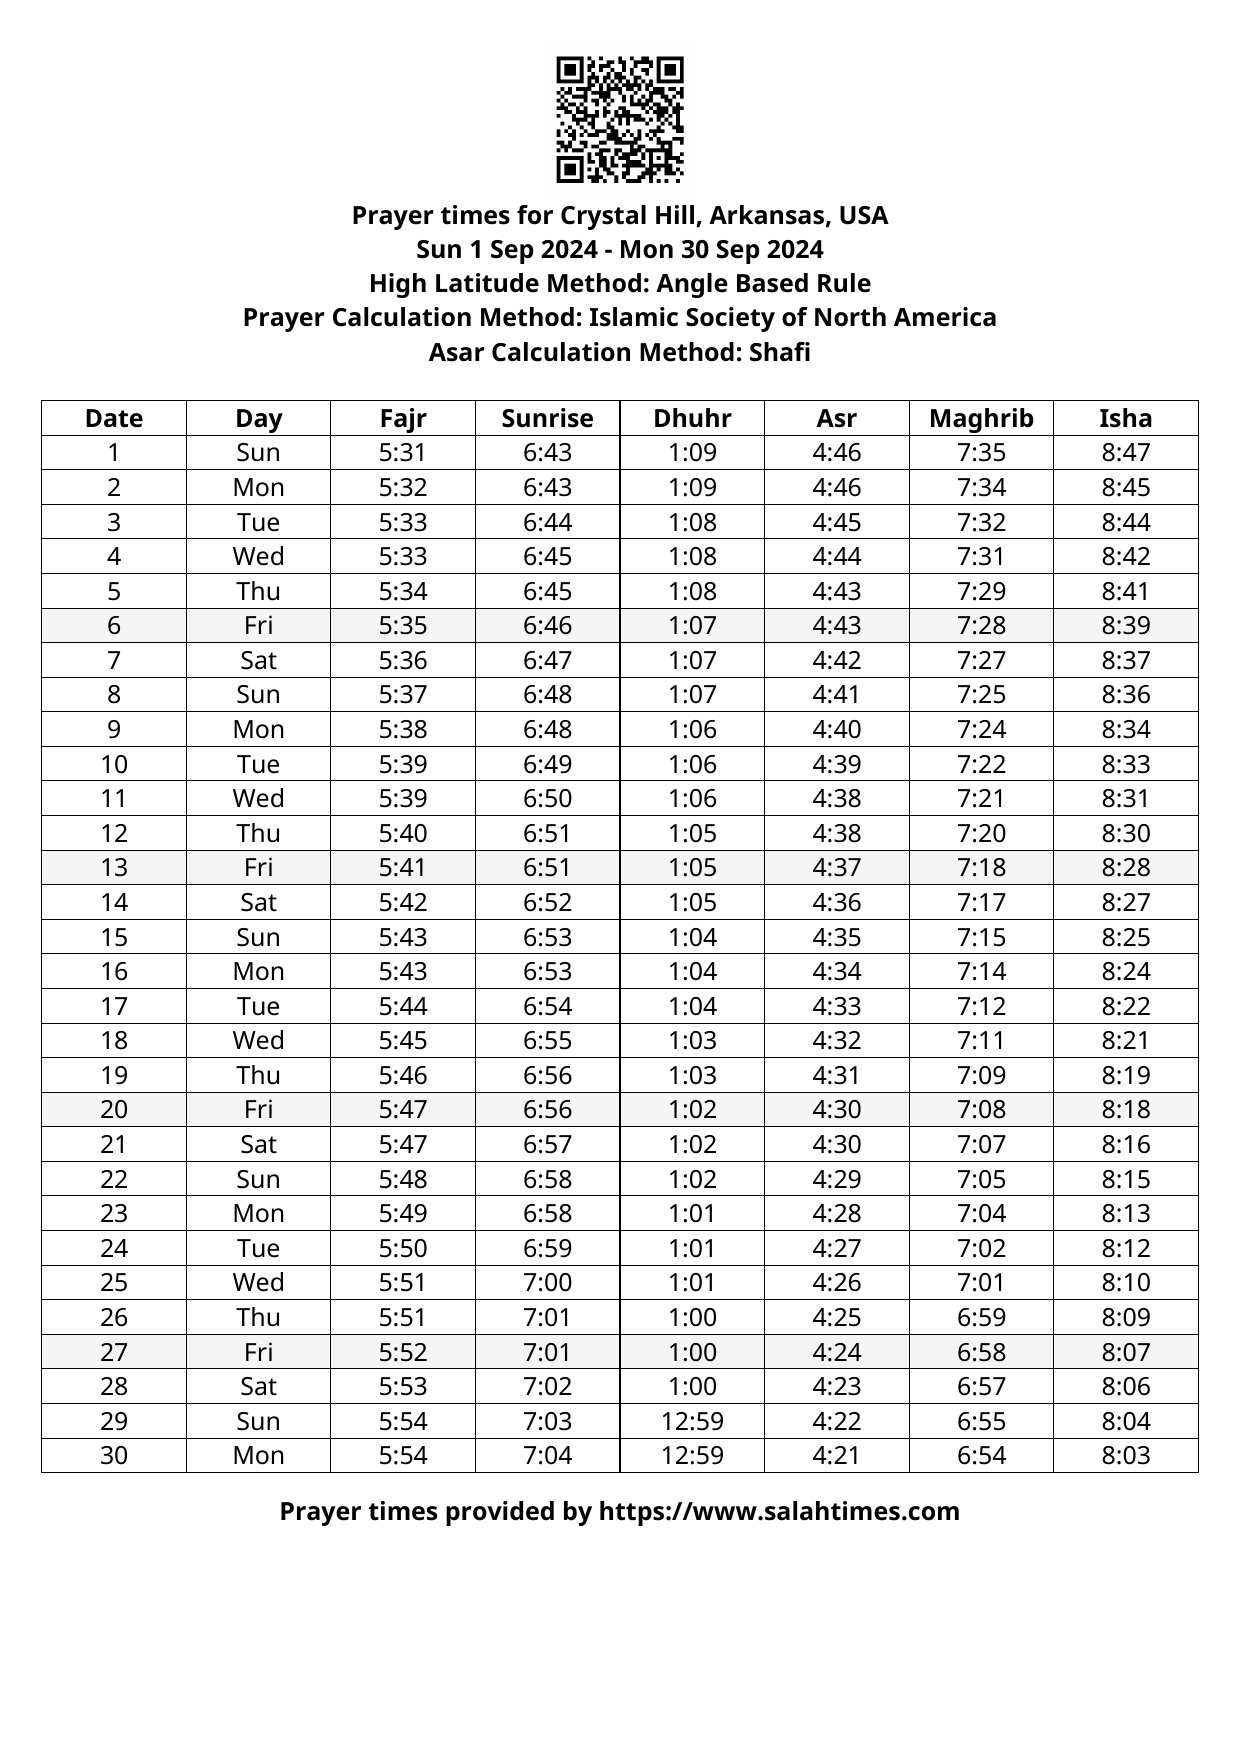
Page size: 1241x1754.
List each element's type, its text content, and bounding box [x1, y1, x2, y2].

table_cell Sun [187, 1162, 330, 1195]
table_cell 10 [42, 747, 186, 780]
table_cell 5:39 [331, 781, 475, 815]
table_cell 4:40 [765, 712, 909, 746]
table_cell 5:41 [331, 851, 475, 884]
table_cell Thu [187, 1300, 330, 1334]
table_cell 24 [42, 1231, 186, 1264]
table_cell 4:35 [765, 920, 909, 953]
table_cell 6:57 [476, 1127, 619, 1161]
table_cell 5:42 [331, 885, 475, 919]
table_cell Sat [187, 885, 330, 919]
table_cell 5:32 [331, 470, 475, 504]
table_cell 8:12 [1054, 1231, 1198, 1264]
table_cell 8:31 [1054, 781, 1198, 815]
table_cell 7:03 [476, 1404, 619, 1437]
table_cell 1:02 [621, 1127, 764, 1161]
table_cell Tue [187, 505, 330, 538]
table_cell 7:12 [910, 989, 1053, 1022]
table_cell 6:47 [476, 643, 619, 677]
table_cell 6:54 [476, 989, 619, 1022]
table_cell 7:35 [910, 436, 1053, 469]
table_cell 8:13 [1054, 1196, 1198, 1230]
table_cell 28 [42, 1369, 186, 1403]
table_cell 1:04 [621, 989, 764, 1022]
table_cell 2 [42, 470, 186, 504]
table_cell 5:53 [331, 1369, 475, 1403]
table_cell 5:54 [331, 1439, 475, 1472]
table_cell 8:19 [1054, 1058, 1198, 1092]
table_cell 8:47 [1054, 436, 1198, 469]
table_cell 7:15 [910, 920, 1053, 953]
table_cell 8:21 [1054, 1024, 1198, 1057]
table_cell 1:05 [621, 885, 764, 919]
table_cell 15 [42, 920, 186, 953]
table_cell 8:04 [1054, 1404, 1198, 1437]
table_cell 4:43 [765, 609, 909, 642]
table_cell 5:47 [331, 1127, 475, 1161]
table_cell 6:51 [476, 816, 619, 849]
table_cell 5:46 [331, 1058, 475, 1092]
table_cell 12:59 [621, 1404, 764, 1437]
table_cell Sun [187, 920, 330, 953]
table_cell 9 [42, 712, 186, 746]
table_cell 6:48 [476, 678, 619, 711]
table_cell 1:03 [621, 1024, 764, 1057]
table_cell 7:00 [476, 1266, 619, 1299]
table_cell 6:44 [476, 505, 619, 538]
table_cell 5:54 [331, 1404, 475, 1437]
table_cell 4:22 [765, 1404, 909, 1437]
table_header Dhuhr [621, 401, 764, 434]
table_cell 4:36 [765, 885, 909, 919]
table_cell 4:28 [765, 1196, 909, 1230]
table_cell 1:08 [621, 539, 764, 573]
table_cell 4:38 [765, 816, 909, 849]
table_cell 8:45 [1054, 470, 1198, 504]
table_cell 8 [42, 678, 186, 711]
table_cell 8:06 [1054, 1369, 1198, 1403]
table_cell 4:32 [765, 1024, 909, 1057]
table_cell 1:05 [621, 851, 764, 884]
table_cell 20 [42, 1093, 186, 1126]
table_cell 5:52 [331, 1335, 475, 1368]
table_cell Sun [187, 1404, 330, 1437]
table_cell 6:58 [476, 1162, 619, 1195]
table_cell 4:46 [765, 470, 909, 504]
table_cell Fri [187, 1093, 330, 1126]
table_cell 5:43 [331, 954, 475, 988]
table_cell Thu [187, 574, 330, 607]
table_cell 6:43 [476, 436, 619, 469]
table_cell 1:07 [621, 678, 764, 711]
table_cell 8:07 [1054, 1335, 1198, 1368]
table_cell 6:53 [476, 920, 619, 953]
table_cell 4:44 [765, 539, 909, 573]
table_cell 4:29 [765, 1162, 909, 1195]
table_cell Thu [187, 816, 330, 849]
table_cell 6:55 [476, 1024, 619, 1057]
table_cell 6:54 [910, 1439, 1053, 1472]
table_cell 1:03 [621, 1058, 764, 1092]
table_cell 5:33 [331, 505, 475, 538]
table_cell 4:45 [765, 505, 909, 538]
table_cell 1:06 [621, 712, 764, 746]
table_cell 4:37 [765, 851, 909, 884]
table_cell 4:30 [765, 1127, 909, 1161]
table_cell 8:39 [1054, 609, 1198, 642]
table_cell 6:55 [910, 1404, 1053, 1437]
table_cell 1:08 [621, 574, 764, 607]
table_cell 25 [42, 1266, 186, 1299]
table_cell 6:43 [476, 470, 619, 504]
table_cell 14 [42, 885, 186, 919]
table_cell Fri [187, 1335, 330, 1368]
table_cell Mon [187, 470, 330, 504]
table_cell 8:36 [1054, 678, 1198, 711]
text Prayer times provided by https://www.salahtimes.com [42, 1494, 1198, 1528]
table_cell 8:41 [1054, 574, 1198, 607]
table_cell 8:28 [1054, 851, 1198, 884]
table_cell 23 [42, 1196, 186, 1230]
table_cell 1:01 [621, 1196, 764, 1230]
table_cell 7:29 [910, 574, 1053, 607]
table_cell 7:32 [910, 505, 1053, 538]
table_cell 8:22 [1054, 989, 1198, 1022]
table_cell Wed [187, 1024, 330, 1057]
table_cell 1:07 [621, 609, 764, 642]
table_cell 4:31 [765, 1058, 909, 1092]
table_header Maghrib [910, 401, 1053, 434]
table_cell 5:45 [331, 1024, 475, 1057]
table_cell 30 [42, 1439, 186, 1472]
table_header Sunrise [476, 401, 619, 434]
table_cell 16 [42, 954, 186, 988]
table_cell 5:47 [331, 1093, 475, 1126]
table_cell 4:46 [765, 436, 909, 469]
table_cell 8:16 [1054, 1127, 1198, 1161]
table_cell 7:01 [476, 1335, 619, 1368]
table_cell 5:35 [331, 609, 475, 642]
table_cell 4:27 [765, 1231, 909, 1264]
table_cell 22 [42, 1162, 186, 1195]
text Sun 1 Sep 2024 - Mon 30 Sep 2024 [42, 232, 1198, 266]
table_cell 7:07 [910, 1127, 1053, 1161]
table_cell 1:00 [621, 1369, 764, 1403]
table_cell 7:31 [910, 539, 1053, 573]
table_cell 1:06 [621, 781, 764, 815]
table_cell 6:50 [476, 781, 619, 815]
table_cell 6:57 [910, 1369, 1053, 1403]
table_cell 6:45 [476, 574, 619, 607]
table_cell 6:56 [476, 1093, 619, 1126]
table_cell 1:06 [621, 747, 764, 780]
table_cell 5:37 [331, 678, 475, 711]
table_cell 13 [42, 851, 186, 884]
table_cell 8:18 [1054, 1093, 1198, 1126]
table_cell 11 [42, 781, 186, 815]
table_cell Mon [187, 1196, 330, 1230]
table_cell Sat [187, 1127, 330, 1161]
table_cell 4:33 [765, 989, 909, 1022]
table_cell 5:33 [331, 539, 475, 573]
table_cell 5:43 [331, 920, 475, 953]
table_cell 7:20 [910, 816, 1053, 849]
table_cell 12:59 [621, 1439, 764, 1472]
table_cell 8:44 [1054, 505, 1198, 538]
table_cell Mon [187, 712, 330, 746]
table_cell 1:04 [621, 920, 764, 953]
table_cell 7:17 [910, 885, 1053, 919]
table_cell 1:01 [621, 1266, 764, 1299]
text Prayer Calculation Method: Islamic Society of North America [42, 300, 1198, 334]
table_cell 4:34 [765, 954, 909, 988]
table_cell 1:05 [621, 816, 764, 849]
table_cell 7:01 [476, 1300, 619, 1334]
table_cell 7:01 [910, 1266, 1053, 1299]
table_header Asr [765, 401, 909, 434]
table_cell Fri [187, 851, 330, 884]
table_cell 7:27 [910, 643, 1053, 677]
table_cell 4:41 [765, 678, 909, 711]
table_cell Wed [187, 539, 330, 573]
table_cell 1:09 [621, 436, 764, 469]
text High Latitude Method: Angle Based Rule [42, 266, 1198, 300]
table_header Isha [1054, 401, 1198, 434]
table_cell 7:02 [476, 1369, 619, 1403]
table_cell 1:01 [621, 1231, 764, 1264]
table_cell 1:04 [621, 954, 764, 988]
table_cell 8:09 [1054, 1300, 1198, 1334]
table_cell 5:44 [331, 989, 475, 1022]
table_cell 8:30 [1054, 816, 1198, 849]
table_cell 4 [42, 539, 186, 573]
table_cell 7:09 [910, 1058, 1053, 1092]
table_cell 7:18 [910, 851, 1053, 884]
table_cell 4:39 [765, 747, 909, 780]
table_cell Mon [187, 1439, 330, 1472]
table_cell 1:00 [621, 1335, 764, 1368]
table_cell 1:08 [621, 505, 764, 538]
table_cell 8:33 [1054, 747, 1198, 780]
table_cell 5:31 [331, 436, 475, 469]
table_cell 7:05 [910, 1162, 1053, 1195]
table_cell 5:40 [331, 816, 475, 849]
table_cell 8:27 [1054, 885, 1198, 919]
table_cell 4:24 [765, 1335, 909, 1368]
table_cell 4:21 [765, 1439, 909, 1472]
table_cell 4:42 [765, 643, 909, 677]
table_cell 6:48 [476, 712, 619, 746]
table_cell 7:04 [910, 1196, 1053, 1230]
table_cell 5:34 [331, 574, 475, 607]
table_cell Wed [187, 781, 330, 815]
table_cell 1:00 [621, 1300, 764, 1334]
table_cell Mon [187, 954, 330, 988]
picture [542, 41, 699, 198]
table_cell 5:51 [331, 1266, 475, 1299]
table_cell 6:59 [476, 1231, 619, 1264]
table_cell 4:25 [765, 1300, 909, 1334]
table_cell 5:50 [331, 1231, 475, 1264]
table_cell Fri [187, 609, 330, 642]
table_cell 7:21 [910, 781, 1053, 815]
table_cell 1:02 [621, 1093, 764, 1126]
table_cell 1:07 [621, 643, 764, 677]
table_cell 7 [42, 643, 186, 677]
table_cell 8:37 [1054, 643, 1198, 677]
table_cell 8:03 [1054, 1439, 1198, 1472]
table_cell 5:39 [331, 747, 475, 780]
table_cell 17 [42, 989, 186, 1022]
table_cell 6:46 [476, 609, 619, 642]
table_cell 21 [42, 1127, 186, 1161]
table_cell Wed [187, 1266, 330, 1299]
table_cell 29 [42, 1404, 186, 1437]
table_cell 5:48 [331, 1162, 475, 1195]
table_cell 7:11 [910, 1024, 1053, 1057]
table_cell 6:52 [476, 885, 619, 919]
table_cell 7:04 [476, 1439, 619, 1472]
table_cell Sat [187, 1369, 330, 1403]
table_cell 8:15 [1054, 1162, 1198, 1195]
table_cell 26 [42, 1300, 186, 1334]
table_cell Tue [187, 989, 330, 1022]
table_cell 5 [42, 574, 186, 607]
table_cell 7:14 [910, 954, 1053, 988]
table_cell 6:53 [476, 954, 619, 988]
table_cell 6:49 [476, 747, 619, 780]
table_cell 18 [42, 1024, 186, 1057]
table_cell Tue [187, 1231, 330, 1264]
table_cell 5:36 [331, 643, 475, 677]
table_cell 7:02 [910, 1231, 1053, 1264]
table_cell 4:43 [765, 574, 909, 607]
text Prayer times for Crystal Hill, Arkansas, USA [42, 198, 1198, 232]
table_cell 7:28 [910, 609, 1053, 642]
table_cell 6:51 [476, 851, 619, 884]
table_cell 7:22 [910, 747, 1053, 780]
table_cell 7:24 [910, 712, 1053, 746]
table_cell 6:45 [476, 539, 619, 573]
table_cell 4:23 [765, 1369, 909, 1403]
table_cell 1:09 [621, 470, 764, 504]
table_cell 6:59 [910, 1300, 1053, 1334]
table_cell Sun [187, 436, 330, 469]
text Asar Calculation Method: Shafi [42, 334, 1198, 368]
table_cell 8:34 [1054, 712, 1198, 746]
table_cell 4:26 [765, 1266, 909, 1299]
table_cell 8:25 [1054, 920, 1198, 953]
table_cell 1:02 [621, 1162, 764, 1195]
table_cell 4:30 [765, 1093, 909, 1126]
table_cell 7:08 [910, 1093, 1053, 1126]
table_header Day [187, 401, 330, 434]
table_cell Sun [187, 678, 330, 711]
table_cell 6:58 [476, 1196, 619, 1230]
table_cell 5:38 [331, 712, 475, 746]
table_cell Tue [187, 747, 330, 780]
table_cell 5:51 [331, 1300, 475, 1334]
table_cell 8:10 [1054, 1266, 1198, 1299]
table_cell 4:38 [765, 781, 909, 815]
table_cell 8:24 [1054, 954, 1198, 988]
table_cell 27 [42, 1335, 186, 1368]
table_cell 1 [42, 436, 186, 469]
table_cell 19 [42, 1058, 186, 1092]
table_cell 6:58 [910, 1335, 1053, 1368]
table_cell 6:56 [476, 1058, 619, 1092]
table_cell 3 [42, 505, 186, 538]
table_cell Thu [187, 1058, 330, 1092]
table_cell 5:49 [331, 1196, 475, 1230]
table_cell 7:25 [910, 678, 1053, 711]
table_cell 12 [42, 816, 186, 849]
table_header Date [42, 401, 186, 434]
table_cell 7:34 [910, 470, 1053, 504]
table_cell 6 [42, 609, 186, 642]
table_cell Sat [187, 643, 330, 677]
table_header Fajr [331, 401, 475, 434]
table_cell 8:42 [1054, 539, 1198, 573]
